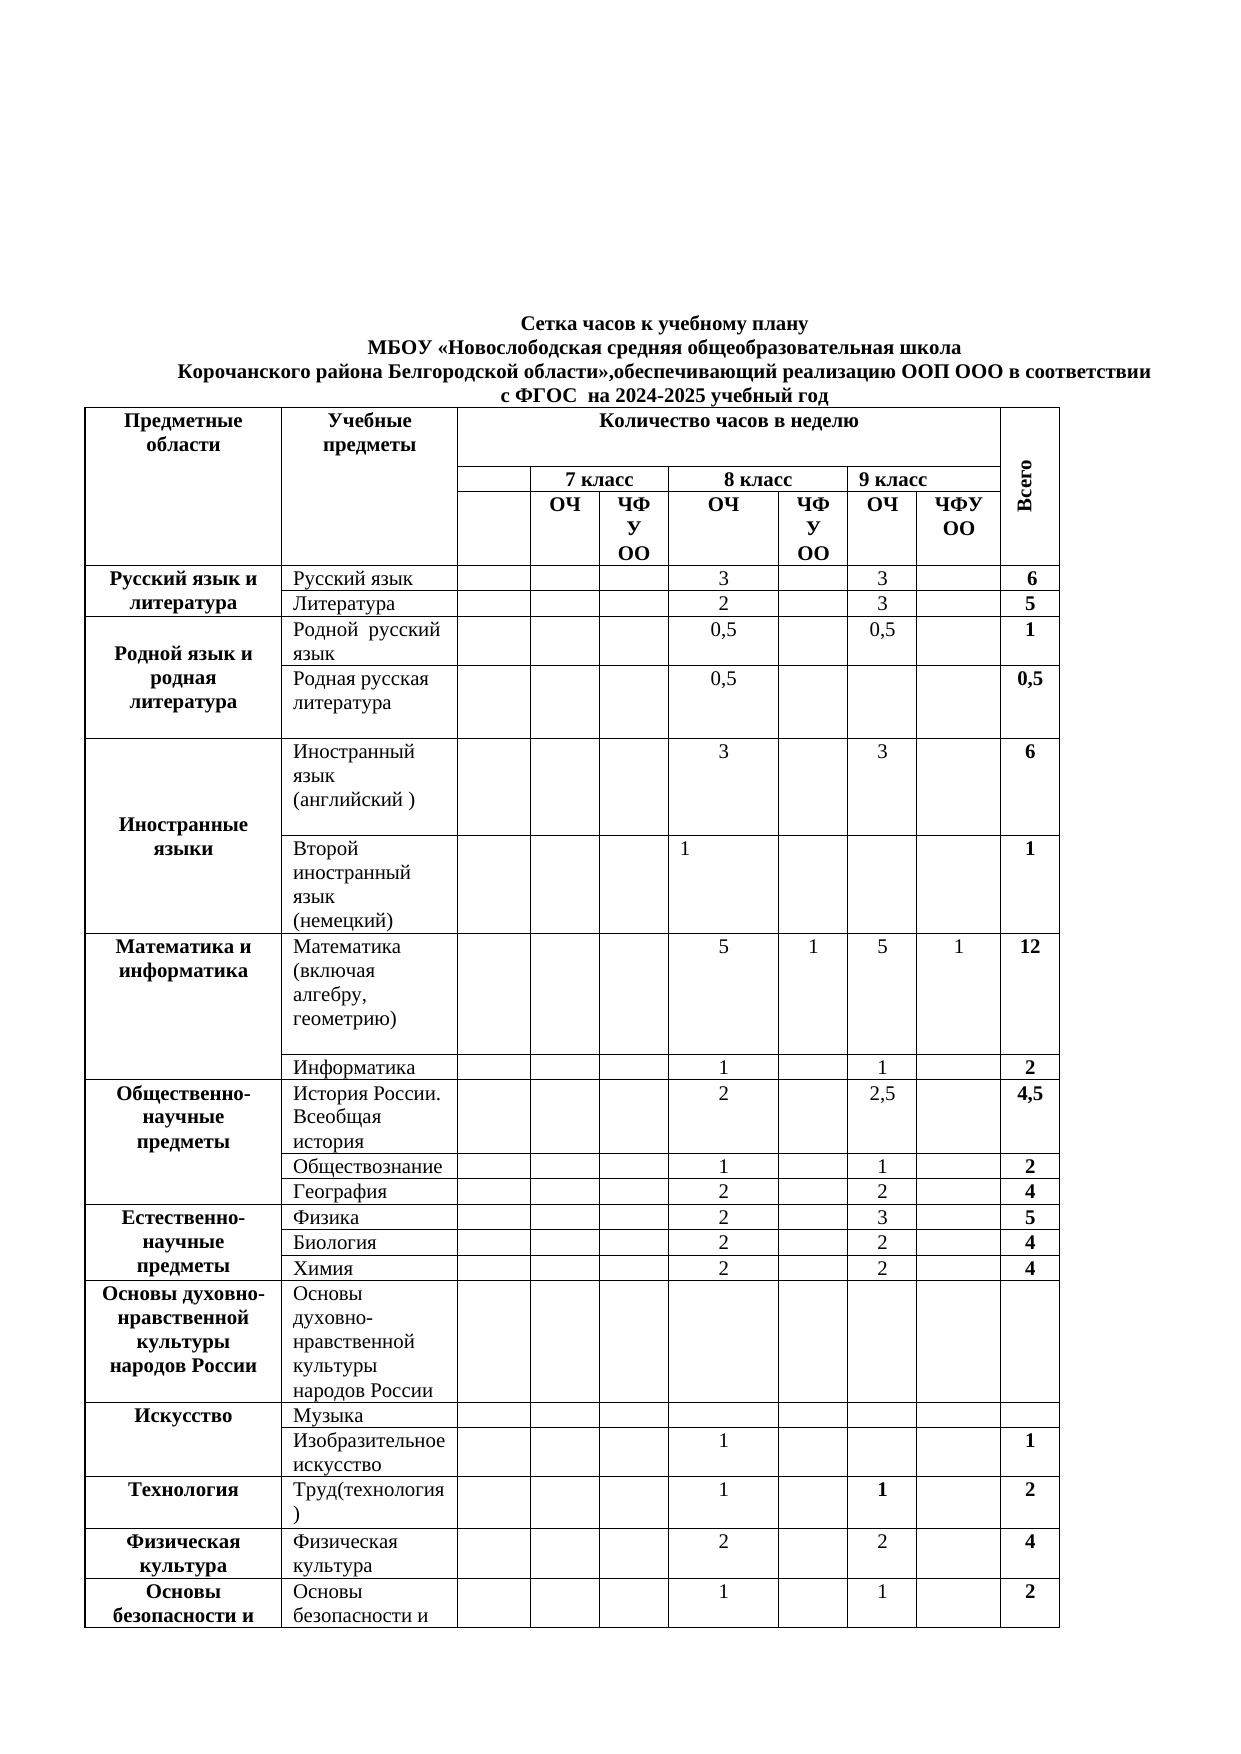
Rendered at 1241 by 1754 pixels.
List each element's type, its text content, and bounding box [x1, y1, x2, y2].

table_cell [1001, 1403, 1059, 1427]
table_cell [531, 1579, 599, 1627]
table_cell [531, 617, 599, 665]
table_cell 2 [1001, 1154, 1059, 1178]
table_cell [600, 1154, 668, 1178]
table_header Предметные области [86, 408, 281, 564]
table_header Учебные предметы [282, 408, 457, 564]
table_cell 4 [1001, 1256, 1059, 1280]
table_cell 2 [848, 1529, 916, 1577]
table_cell [458, 591, 530, 616]
table_cell 1 [848, 1477, 916, 1528]
table_cell [600, 1428, 668, 1476]
table_cell [917, 1154, 1000, 1178]
table_cell 7 класс [531, 467, 668, 491]
table_cell [917, 1256, 1000, 1280]
table_cell 1 [1001, 1428, 1059, 1476]
table_cell 1 [848, 1579, 916, 1627]
table_cell [531, 591, 599, 616]
table_cell Музыка [282, 1403, 457, 1427]
table_cell [531, 1529, 599, 1577]
table_cell [600, 1529, 668, 1577]
table_cell [779, 1529, 847, 1577]
table_cell 1 [1001, 836, 1059, 932]
table_cell [917, 617, 1000, 665]
table_cell ОЧ [531, 492, 599, 564]
table_cell 2 [669, 1179, 778, 1204]
table_cell 5 [1001, 1205, 1059, 1229]
table_cell Родная русская литература [282, 666, 457, 738]
table_cell 5 [848, 934, 916, 1054]
table_cell [600, 1579, 668, 1627]
table_cell [531, 1281, 599, 1402]
table_cell [458, 1055, 530, 1079]
table_cell [848, 1281, 916, 1402]
table_cell [458, 1179, 530, 1204]
table_cell [531, 566, 599, 590]
table_cell Физическая культура [282, 1529, 457, 1577]
table_cell 3 [848, 1205, 916, 1229]
table_cell 1 [779, 934, 847, 1054]
table_cell [600, 739, 668, 835]
table_cell Искусство [86, 1403, 281, 1476]
table_cell [917, 1529, 1000, 1577]
table_cell [779, 617, 847, 665]
table_cell Физическая культура [86, 1529, 281, 1577]
table_cell [600, 1403, 668, 1427]
table_cell [531, 836, 599, 932]
table_cell [531, 666, 599, 738]
table_cell [779, 1403, 847, 1427]
table_cell Биология [282, 1230, 457, 1255]
table_cell 4,5 [1001, 1080, 1059, 1153]
table_cell Обществознание [282, 1154, 457, 1178]
table_cell 1 [669, 836, 778, 932]
table_cell [600, 1477, 668, 1528]
table_cell 0,5 [1001, 666, 1059, 738]
text Сетка часов к учебному плану [177, 311, 1152, 335]
table_cell [779, 566, 847, 590]
table_cell [458, 1477, 530, 1528]
table_cell [779, 591, 847, 616]
table_cell 1 [669, 1055, 778, 1079]
table_cell [848, 836, 916, 932]
table_cell [458, 1403, 530, 1427]
table_cell 3 [669, 566, 778, 590]
table_cell [458, 492, 530, 564]
table_cell [779, 1055, 847, 1079]
table_cell [458, 666, 530, 738]
table_cell [917, 1080, 1000, 1153]
table_cell [458, 1579, 530, 1627]
table_cell [779, 836, 847, 932]
table_cell [848, 1428, 916, 1476]
table_cell Естественно-научные предметы [86, 1205, 281, 1280]
table_cell 1 [917, 934, 1000, 1054]
table_cell 2 [848, 1230, 916, 1255]
table_cell [531, 934, 599, 1054]
table_header Количество часов в неделю [458, 408, 1000, 466]
table_cell [779, 739, 847, 835]
table_cell ОЧ [669, 492, 778, 564]
table_cell [600, 591, 668, 616]
table_cell Основы духовно-нравственной культуры народов России [282, 1281, 457, 1402]
table_cell Второй иностранный язык (немецкий) [282, 836, 457, 932]
table_cell [531, 1080, 599, 1153]
table_cell [779, 1154, 847, 1178]
table_cell [600, 617, 668, 665]
table_cell [779, 1205, 847, 1229]
table_cell 2 [1001, 1477, 1059, 1528]
table_cell 4 [1001, 1230, 1059, 1255]
table_cell 3 [848, 591, 916, 616]
table_cell Родной язык и родная литература [86, 617, 281, 738]
table_header Всего [1001, 408, 1059, 564]
table_cell [531, 1477, 599, 1528]
table_cell [917, 836, 1000, 932]
table_cell [779, 1179, 847, 1204]
table_cell [458, 1256, 530, 1280]
table_cell [531, 1403, 599, 1427]
table_cell 0,5 [669, 617, 778, 665]
table_cell [779, 1428, 847, 1476]
table_cell [848, 1403, 916, 1427]
table_cell 2 [848, 1179, 916, 1204]
table_cell [600, 1055, 668, 1079]
table_cell [779, 1256, 847, 1280]
table_cell [1001, 1281, 1059, 1402]
table_cell [600, 1205, 668, 1229]
table_cell [779, 1477, 847, 1528]
table_cell 4 [1001, 1529, 1059, 1577]
table_cell [917, 1179, 1000, 1204]
table_cell 0,5 [669, 666, 778, 738]
table_cell Общественно-научные предметы [86, 1080, 281, 1204]
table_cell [282, 1579, 457, 1627]
table_cell [917, 1230, 1000, 1255]
table_cell 1 [669, 1477, 778, 1528]
table_cell [917, 739, 1000, 835]
table_cell [458, 566, 530, 590]
table_cell [917, 1403, 1000, 1427]
table_cell ЧФУ ОО [917, 492, 1000, 564]
table_cell [779, 666, 847, 738]
table_cell Технология [86, 1477, 281, 1528]
table_cell 6 [1001, 739, 1059, 835]
table_cell [531, 1256, 599, 1280]
table_cell Физика [282, 1205, 457, 1229]
table_cell Математика и информатика [86, 934, 281, 1079]
table_cell 3 [848, 739, 916, 835]
table_cell История России. Всеобщая история [282, 1080, 457, 1153]
table_cell Русский язык [282, 566, 457, 590]
table_cell [531, 1179, 599, 1204]
table_cell 2 [669, 591, 778, 616]
text Корочанского района Белгородской области»,обеспечивающий реализацию ООП ООО в соответствии с ФГОС на 2024-2025 учебный год [177, 359, 1152, 407]
table_cell [917, 591, 1000, 616]
table_cell [669, 1281, 778, 1402]
table_cell 1 [1001, 617, 1059, 665]
table_cell [600, 934, 668, 1054]
table_cell 1 [669, 1579, 778, 1627]
table_cell [458, 836, 530, 932]
table_cell [917, 1477, 1000, 1528]
table_cell ОЧ [848, 492, 916, 564]
table_cell 1 [848, 1154, 916, 1178]
table_cell 9 класс [848, 467, 1000, 491]
table_cell 1 [669, 1428, 778, 1476]
table_cell [917, 566, 1000, 590]
table_cell [600, 1080, 668, 1153]
table_cell [917, 1205, 1000, 1229]
table_cell [458, 1230, 530, 1255]
table_cell [600, 836, 668, 932]
table_cell [917, 1579, 1000, 1627]
table_cell Русский язык и литература [86, 566, 281, 616]
table_cell [531, 1428, 599, 1476]
table_cell 2,5 [848, 1080, 916, 1153]
table_cell ЧФУ ОО [779, 492, 847, 564]
table_cell [600, 566, 668, 590]
table_cell [458, 1154, 530, 1178]
table_cell Труд(технология) [282, 1477, 457, 1528]
table_cell 4 [1001, 1179, 1059, 1204]
table_cell Иностранные языки [86, 739, 281, 932]
table_cell 8 класс [669, 467, 847, 491]
table_cell [458, 1281, 530, 1402]
table_cell Информатика [282, 1055, 457, 1079]
table_cell 3 [848, 566, 916, 590]
table_cell [458, 467, 530, 491]
table_cell 0,5 [848, 617, 916, 665]
table_cell [917, 1428, 1000, 1476]
table_cell [917, 1055, 1000, 1079]
table_cell ЧФУ ОО [600, 492, 668, 564]
table_cell Литература [282, 591, 457, 616]
table_cell 2 [669, 1205, 778, 1229]
table_cell 2 [669, 1080, 778, 1153]
table_cell [458, 934, 530, 1054]
table_cell 5 [669, 934, 778, 1054]
table_cell 6 [1001, 566, 1059, 590]
table_cell [600, 1281, 668, 1402]
table_cell [779, 1080, 847, 1153]
table_cell География [282, 1179, 457, 1204]
table_cell [779, 1230, 847, 1255]
table_cell Иностранный язык (английский ) [282, 739, 457, 835]
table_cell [86, 1579, 281, 1627]
table_cell [531, 1205, 599, 1229]
table_cell [531, 739, 599, 835]
table_cell 1 [848, 1055, 916, 1079]
table_cell 2 [1001, 1579, 1059, 1627]
table_cell 2 [669, 1230, 778, 1255]
table_cell 2 [1001, 1055, 1059, 1079]
table_cell [600, 666, 668, 738]
table_cell [669, 1403, 778, 1427]
table_cell 3 [669, 739, 778, 835]
table_cell [458, 1529, 530, 1577]
table_cell Родной русский язык [282, 617, 457, 665]
table_cell 12 [1001, 934, 1059, 1054]
table_cell [600, 1230, 668, 1255]
table_cell [531, 1055, 599, 1079]
text МБОУ «Новослободская средняя общеобразовательная школа [177, 335, 1152, 359]
table_cell 2 [669, 1529, 778, 1577]
table_cell [917, 1281, 1000, 1402]
table_cell [458, 1205, 530, 1229]
table_cell [458, 739, 530, 835]
table_cell [458, 617, 530, 665]
table_cell Основы духовно-нравственной культуры народов России [86, 1281, 281, 1402]
table_cell [779, 1281, 847, 1402]
table_cell 1 [669, 1154, 778, 1178]
table_cell 2 [848, 1256, 916, 1280]
table_cell [600, 1179, 668, 1204]
table_cell [531, 1154, 599, 1178]
table_cell [779, 1579, 847, 1627]
table_cell Математика (включая алгебру, геометрию) [282, 934, 457, 1054]
table_cell [458, 1428, 530, 1476]
table_cell [917, 666, 1000, 738]
table_cell [531, 1230, 599, 1255]
table_cell [600, 1256, 668, 1280]
table_cell [458, 1080, 530, 1153]
table_cell 5 [1001, 591, 1059, 616]
table_cell 2 [669, 1256, 778, 1280]
table_cell Изобразительное искусство [282, 1428, 457, 1476]
table_cell Химия [282, 1256, 457, 1280]
table_cell [848, 666, 916, 738]
